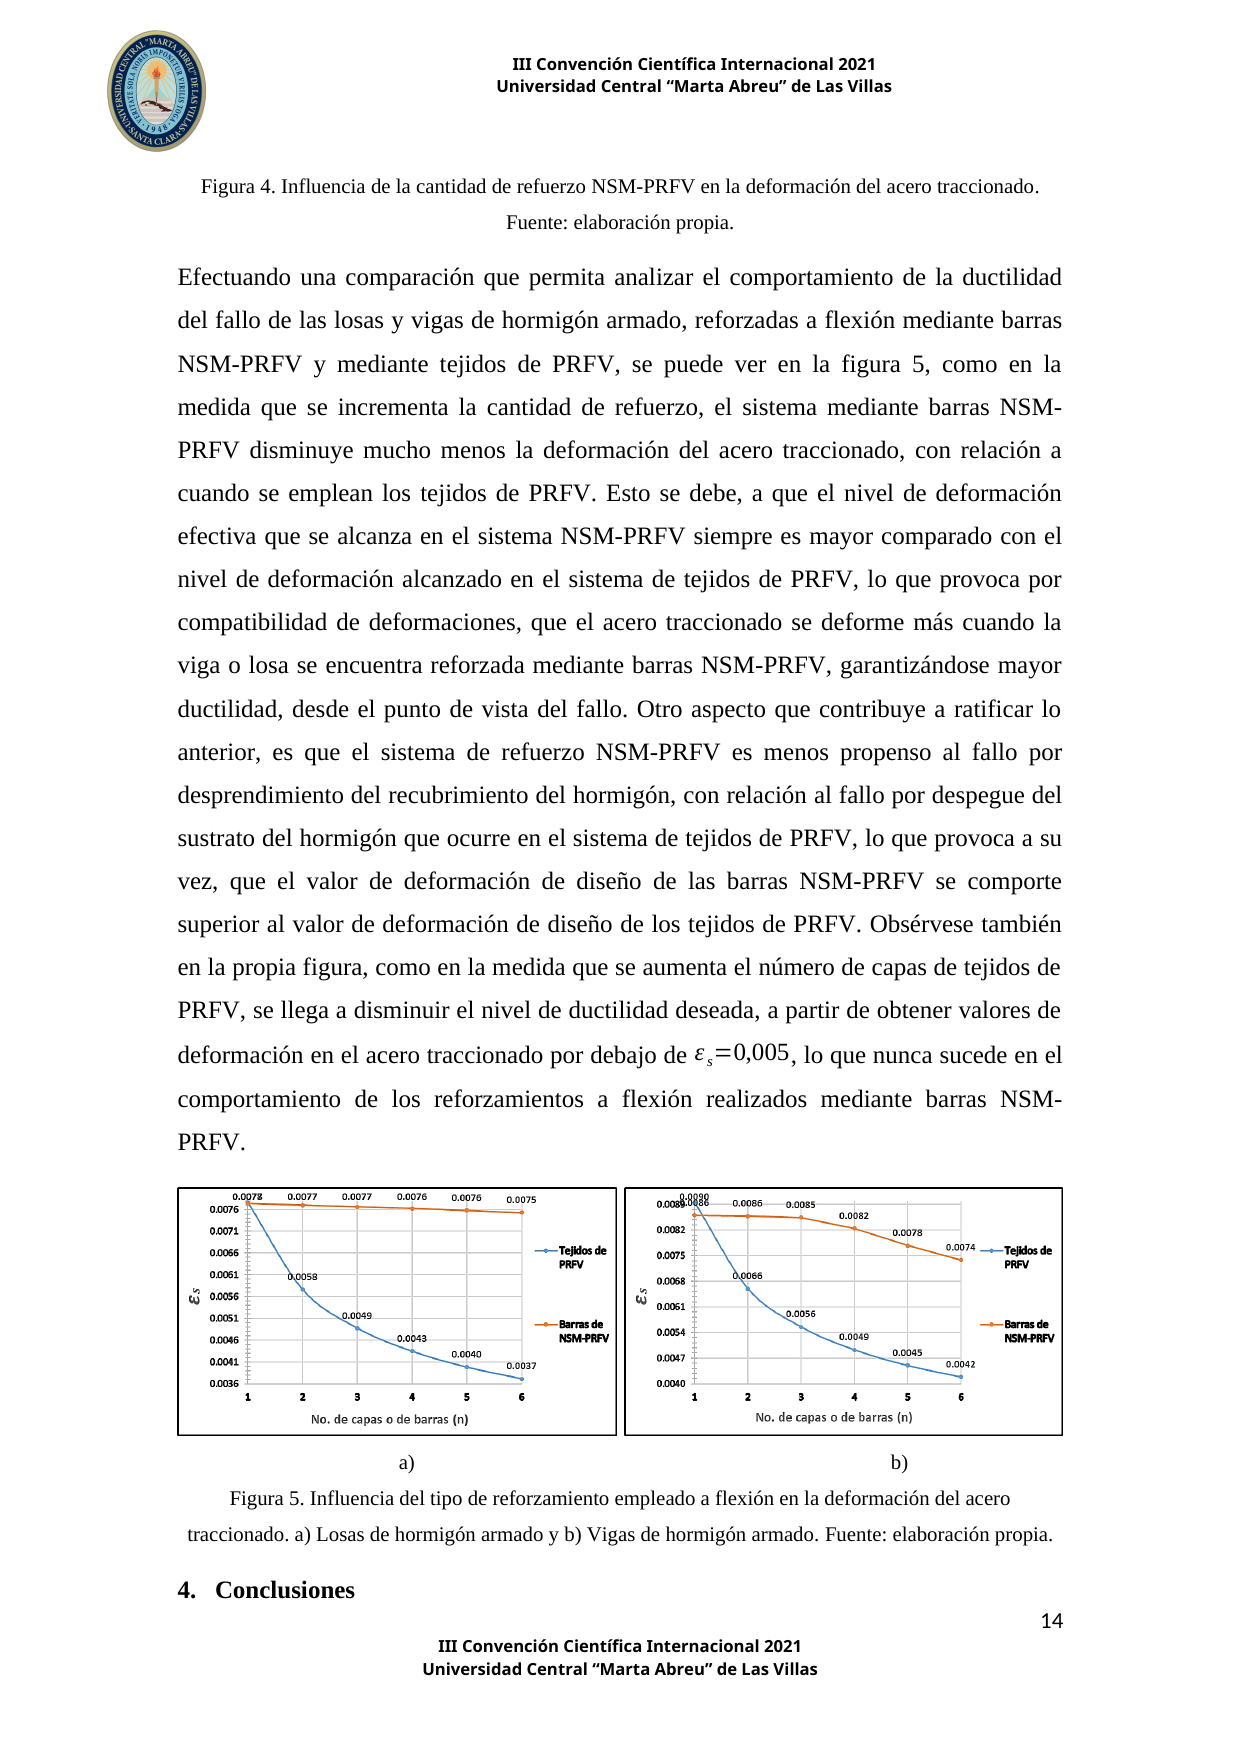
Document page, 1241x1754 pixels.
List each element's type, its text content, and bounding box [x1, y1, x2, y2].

picture [106, 29, 207, 153]
text Figura 4. Influencia de la cantidad de refuerzo NSM-PRFV en la deformación del acero traccionado. Fuente: elaboración propia. [177, 174, 1063, 234]
picture [177, 1187, 617, 1436]
picture [624, 1187, 1063, 1436]
text Efectuando una comparación que permita analizar el comportamiento de la ductilidad del fallo de las losas y vigas de hormigón armado, reforzadas a flexión mediante barras NSM-PRFV y mediante tejidos de PRFV, se puede ver en la figura 5, como en la medida que se incrementa la cantidad de refuerzo, el sistema mediante barras NSM-PRFV disminuye mucho menos la deformación del acero traccionado, con relación a cuando se emplean los tejidos de PRFV. Esto se debe, a que el nivel de deformación efectiva que se alcanza en el sistema NSM-PRFV siempre es mayor comparado con el nivel de deformación alcanzado en el sistema de tejidos de PRFV, lo que provoca por compatibilidad de deformaciones, que el acero traccionado se deforme más cuando la viga o losa se encuentra reforzada mediante barras NSM-PRFV, garantizándose mayor ductilidad, desde el punto de vista del fallo. Otro aspecto que contribuye a ratificar lo anterior, es que el sistema de refuerzo NSM-PRFV es menos propenso al fallo por desprendimiento del recubrimiento del hormigón, con relación al fallo por despegue del sustrato del hormigón que ocurre en el sistema de tejidos de PRFV, lo que provoca a su vez, que el valor de deformación de diseño de las barras NSM-PRFV se comporte superior al valor de deformación de diseño de los tejidos de PRFV. Obsérvese también en la propia figura, como en la medida que se aumenta el número de capas de tejidos de PRFV, se llega a disminuir el nivel de ductilidad deseada, a partir de obtener valores de deformación en el acero traccionado por debajo de , lo que nunca sucede en el comportamiento de los reforzamientos a flexión realizados mediante barras NSM-PRFV. [177, 262, 1063, 1156]
title Conclusiones [177, 1575, 1063, 1604]
list b) [398, 1450, 1063, 1474]
list Figura 5. Influencia del tipo de reforzamiento empleado a flexión en la deformación del acero traccionado. a) Losas de hormigón armado y b) Vigas de hormigón armado. Fuente: elaboración propia. [177, 1486, 1063, 1546]
